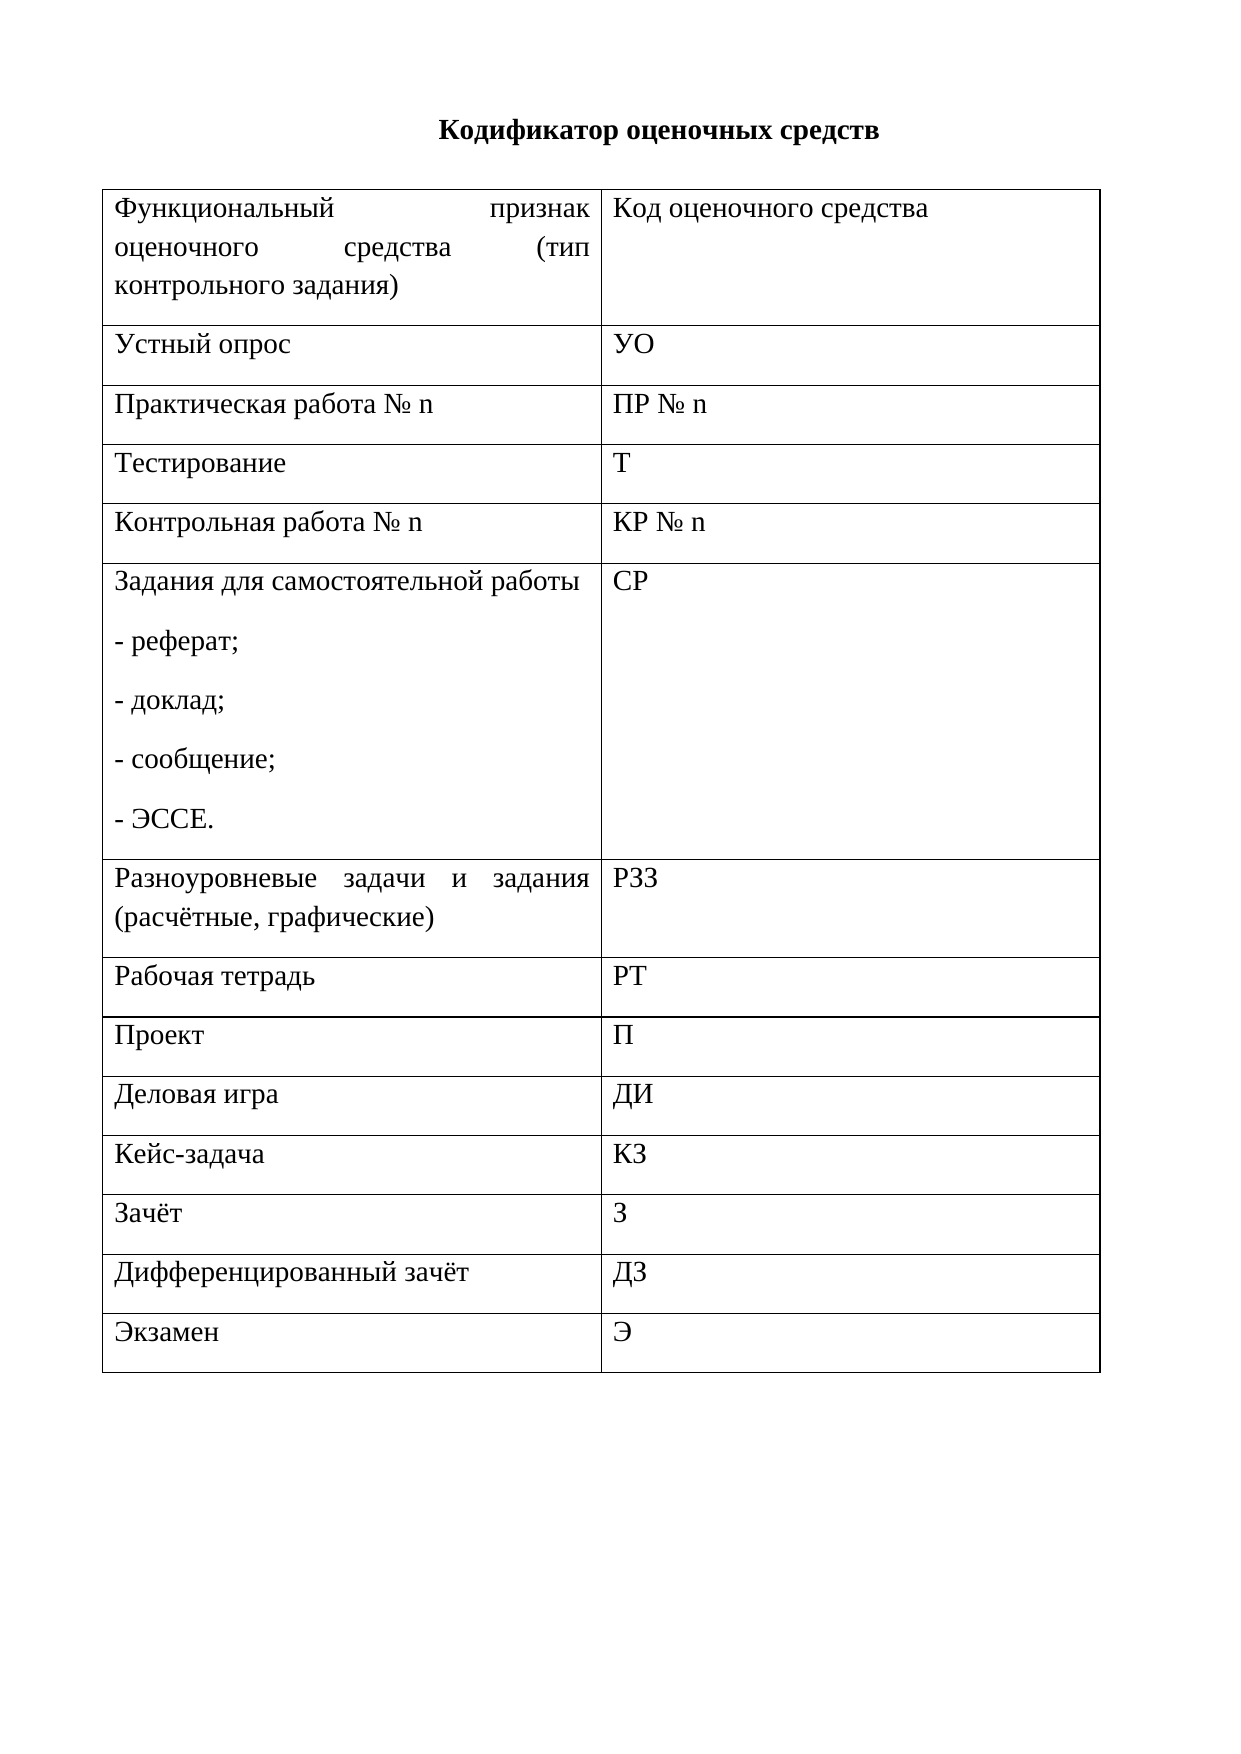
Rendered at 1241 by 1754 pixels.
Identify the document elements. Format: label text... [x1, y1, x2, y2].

table_cell Устный опрос [103, 326, 601, 385]
table_cell Экзамен [103, 1314, 601, 1372]
table_cell Тестирование [103, 445, 601, 503]
table_cell З [602, 1195, 1099, 1253]
table_cell Дифференцированный зачёт [103, 1255, 601, 1313]
table_cell П [602, 1018, 1099, 1076]
table_cell КР № n [602, 504, 1099, 562]
table_cell СР [602, 564, 1099, 859]
table_cell КЗ [602, 1136, 1099, 1194]
table_cell ДИ [602, 1077, 1099, 1135]
table_header Функциональный признак оценочного средства (тип контрольного задания) [103, 190, 601, 325]
table_cell УО [602, 326, 1099, 385]
text Кодификатор оценочных средств [114, 112, 1174, 146]
table_cell Кейс-задача [103, 1136, 601, 1194]
table_cell РТ [602, 958, 1099, 1016]
table_cell Разноуровневые задачи и задания (расчётные, графические) [103, 860, 601, 957]
table_cell Деловая игра [103, 1077, 601, 1135]
table_cell Практическая работа № n [103, 386, 601, 444]
table_cell ДЗ [602, 1255, 1099, 1313]
table_cell РЗЗ [602, 860, 1099, 957]
table_cell Рабочая тетрадь [103, 958, 601, 1016]
table_cell Т [602, 445, 1099, 503]
table_cell Проект [103, 1018, 601, 1076]
table_cell Контрольная работа № n [103, 504, 601, 562]
table_cell ПР № n [602, 386, 1099, 444]
table_cell Задания для самостоятельной работы - реферат; - доклад; - сообщение; - ЭССЕ. [103, 564, 601, 859]
table_cell Э [602, 1314, 1099, 1372]
table_cell Зачёт [103, 1195, 601, 1253]
table_header Код оценочного средства [602, 190, 1099, 325]
